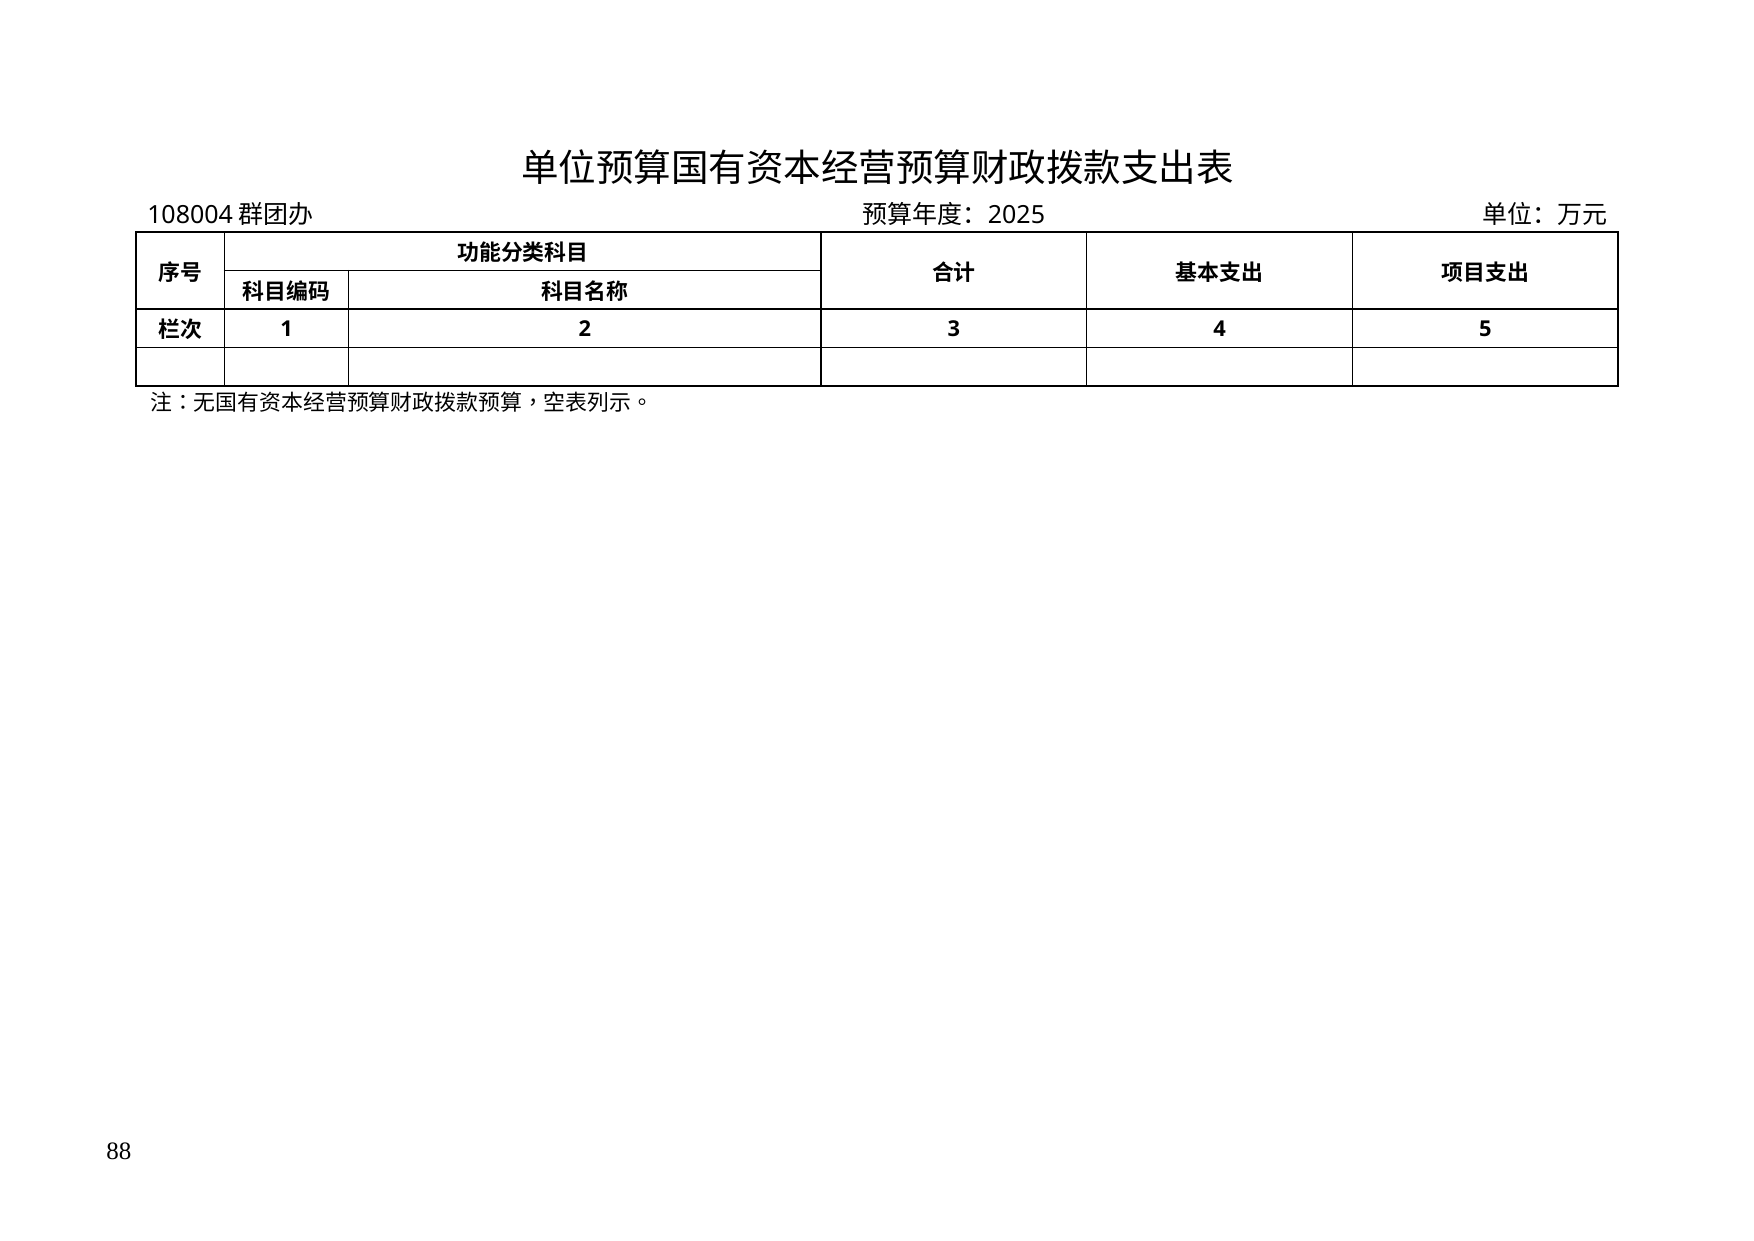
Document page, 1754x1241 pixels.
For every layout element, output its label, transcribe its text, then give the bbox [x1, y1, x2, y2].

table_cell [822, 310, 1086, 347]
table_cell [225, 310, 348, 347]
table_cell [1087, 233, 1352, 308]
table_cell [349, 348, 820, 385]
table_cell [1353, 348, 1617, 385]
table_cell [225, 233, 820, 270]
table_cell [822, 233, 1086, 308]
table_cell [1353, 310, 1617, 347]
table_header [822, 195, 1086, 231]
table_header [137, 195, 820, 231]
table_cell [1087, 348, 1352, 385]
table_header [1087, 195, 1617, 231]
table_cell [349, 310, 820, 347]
text 注：无国有资本经营预算财政拨款预算，空表列示。 [106, 387, 1648, 416]
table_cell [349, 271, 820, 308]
text 单位预算国有资本经营预算财政拨款支出表 [106, 142, 1648, 193]
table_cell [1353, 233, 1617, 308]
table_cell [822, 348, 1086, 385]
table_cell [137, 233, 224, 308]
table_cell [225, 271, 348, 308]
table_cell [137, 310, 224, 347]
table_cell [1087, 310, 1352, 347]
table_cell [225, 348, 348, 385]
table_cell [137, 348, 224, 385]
